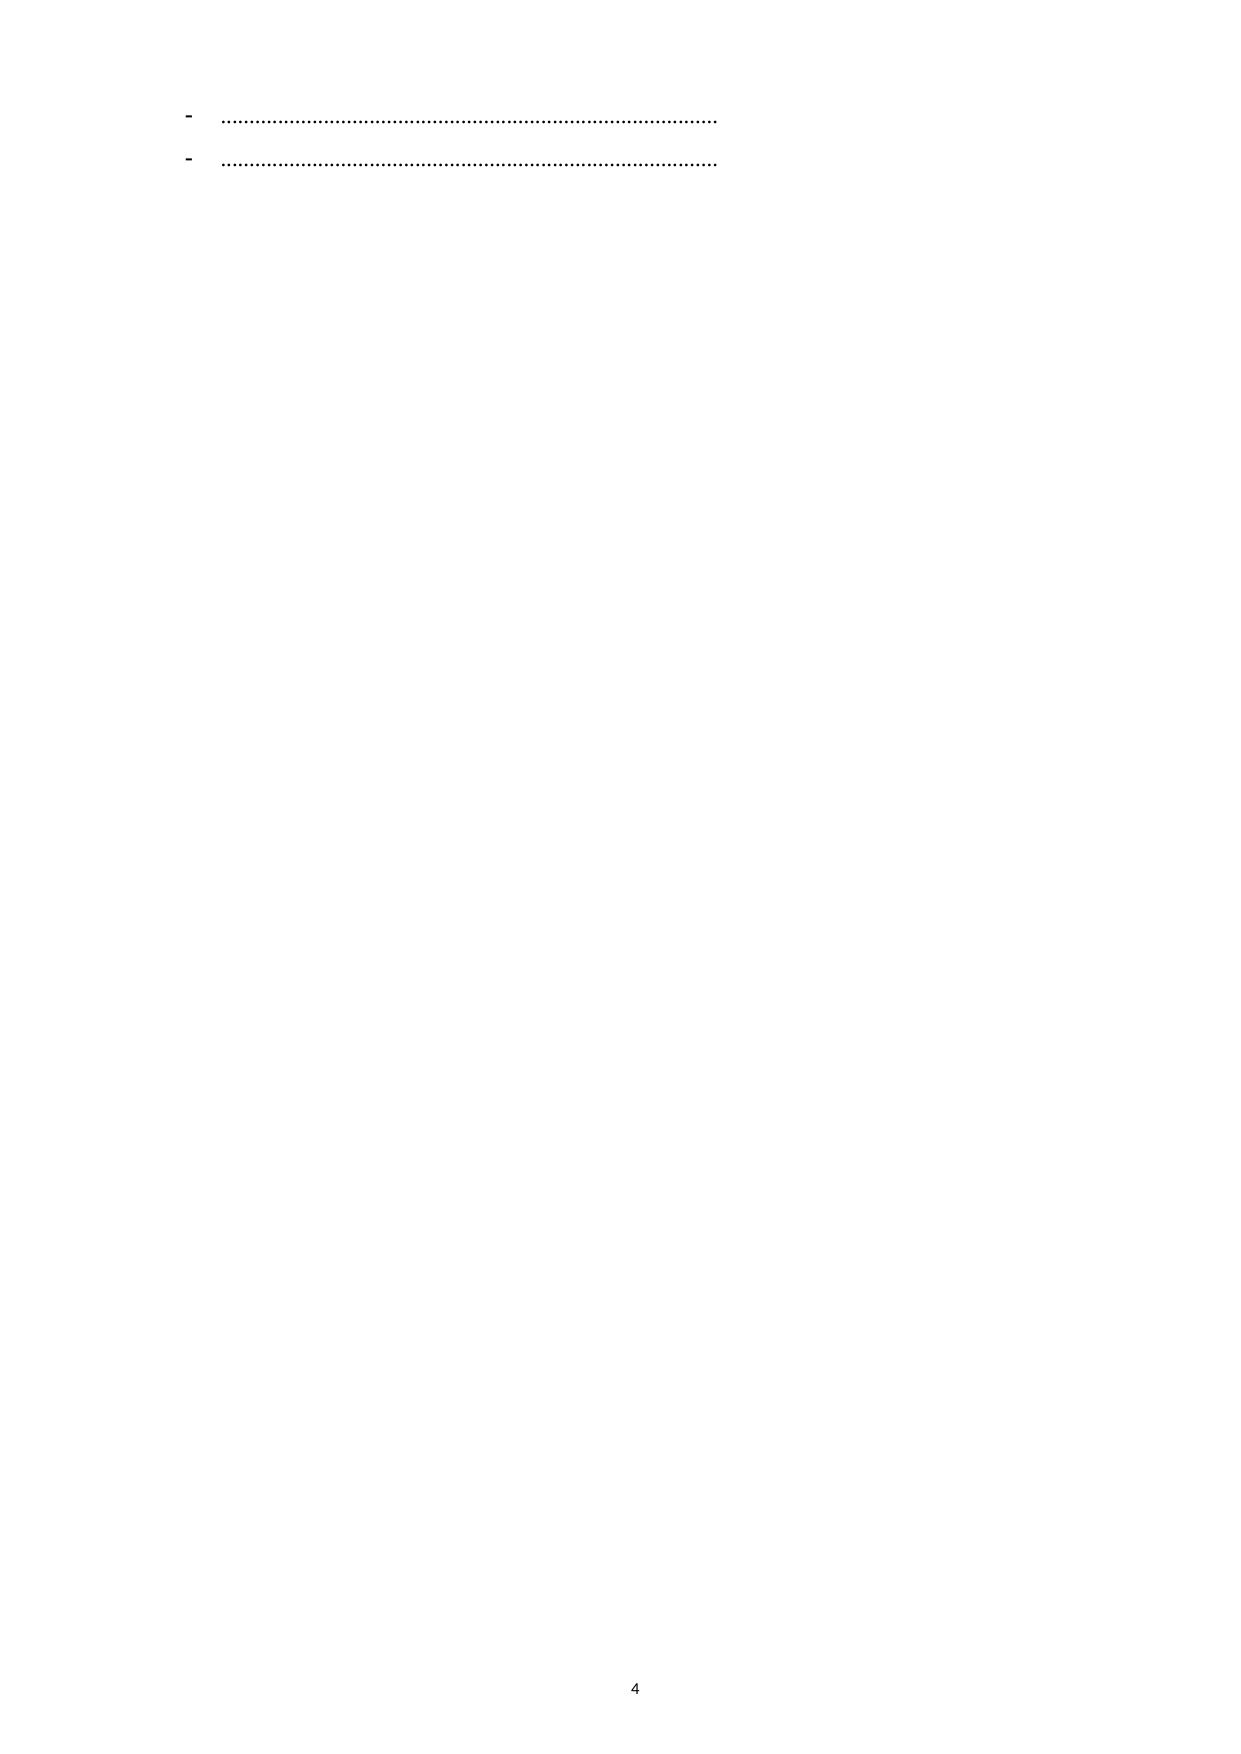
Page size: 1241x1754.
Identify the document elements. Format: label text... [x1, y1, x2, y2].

list ....................................................................................... [185, 144, 1122, 171]
list ....................................................................................... [185, 102, 1122, 128]
